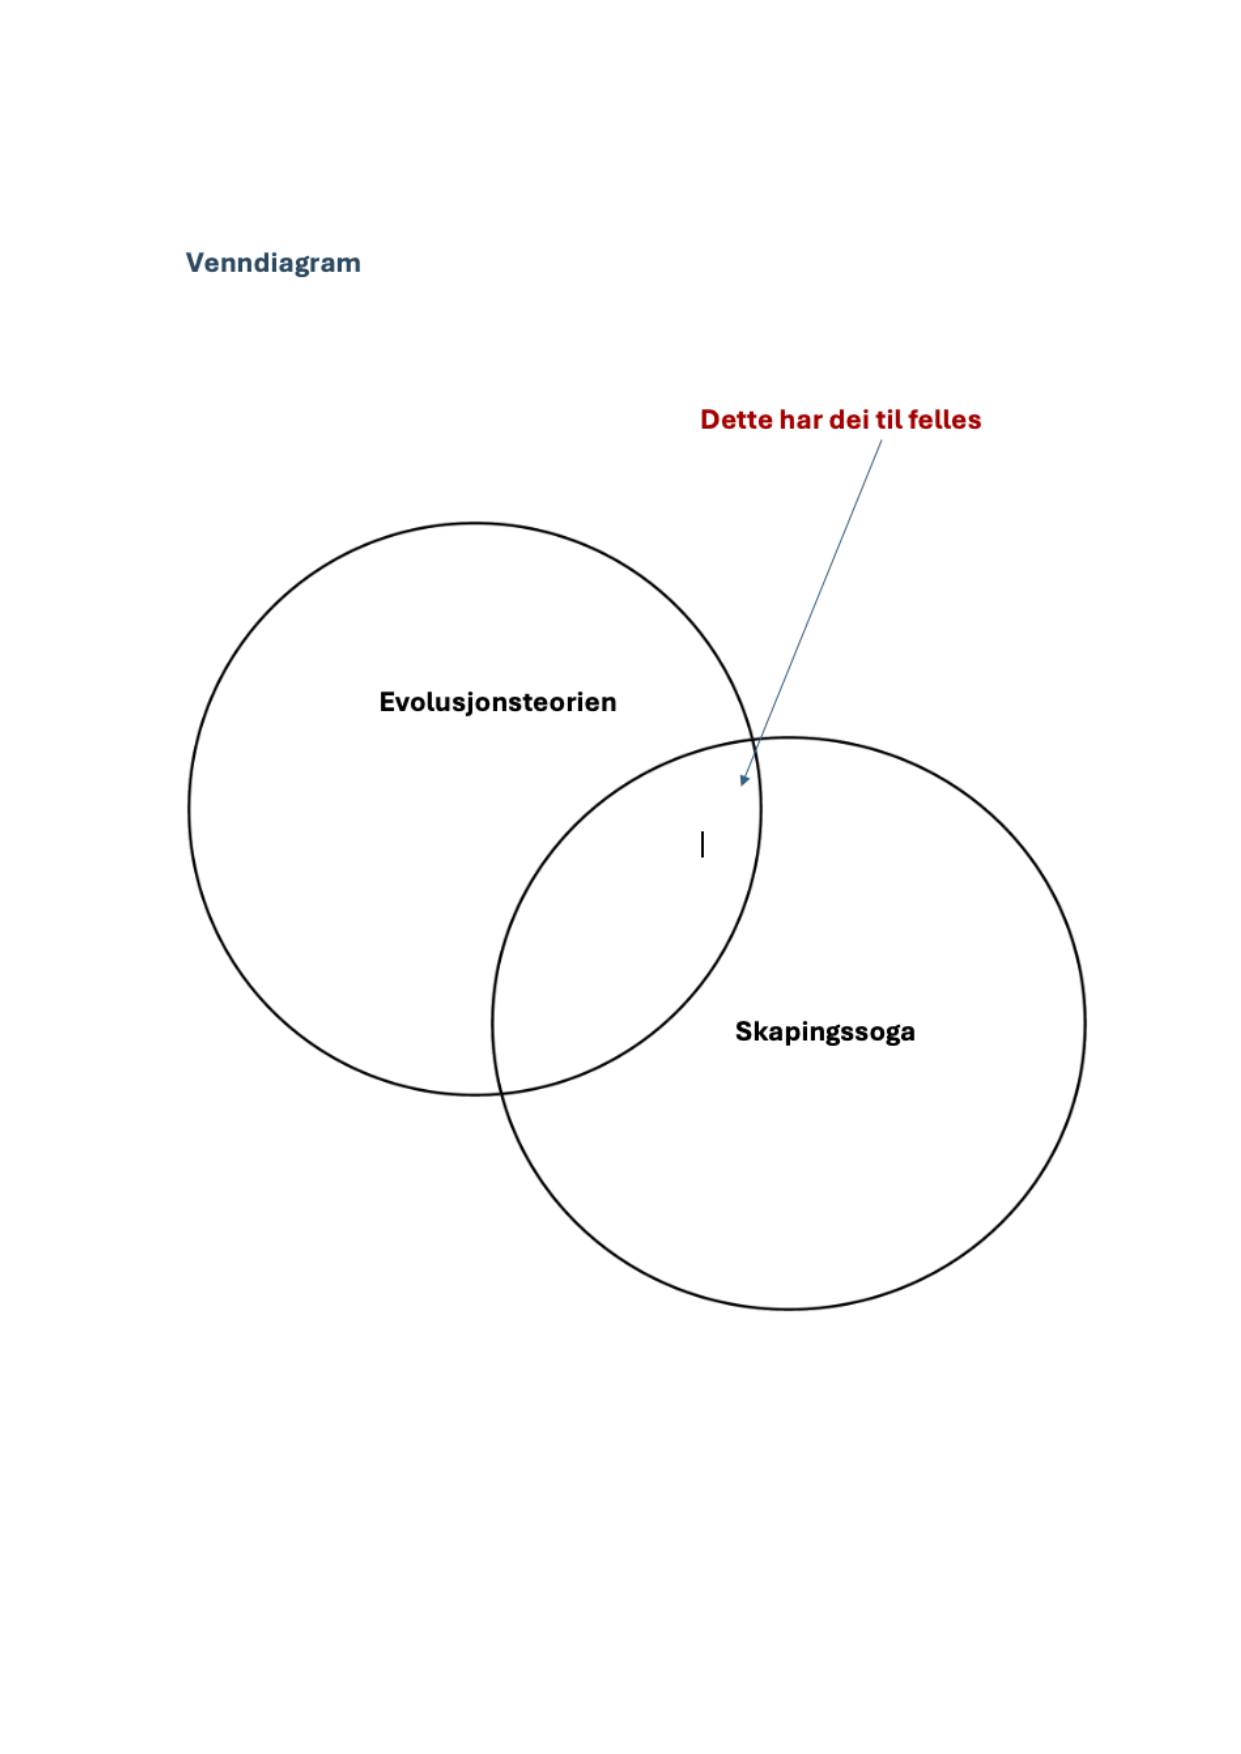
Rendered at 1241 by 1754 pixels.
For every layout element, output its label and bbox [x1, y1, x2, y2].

picture [147, 238, 1125, 1425]
